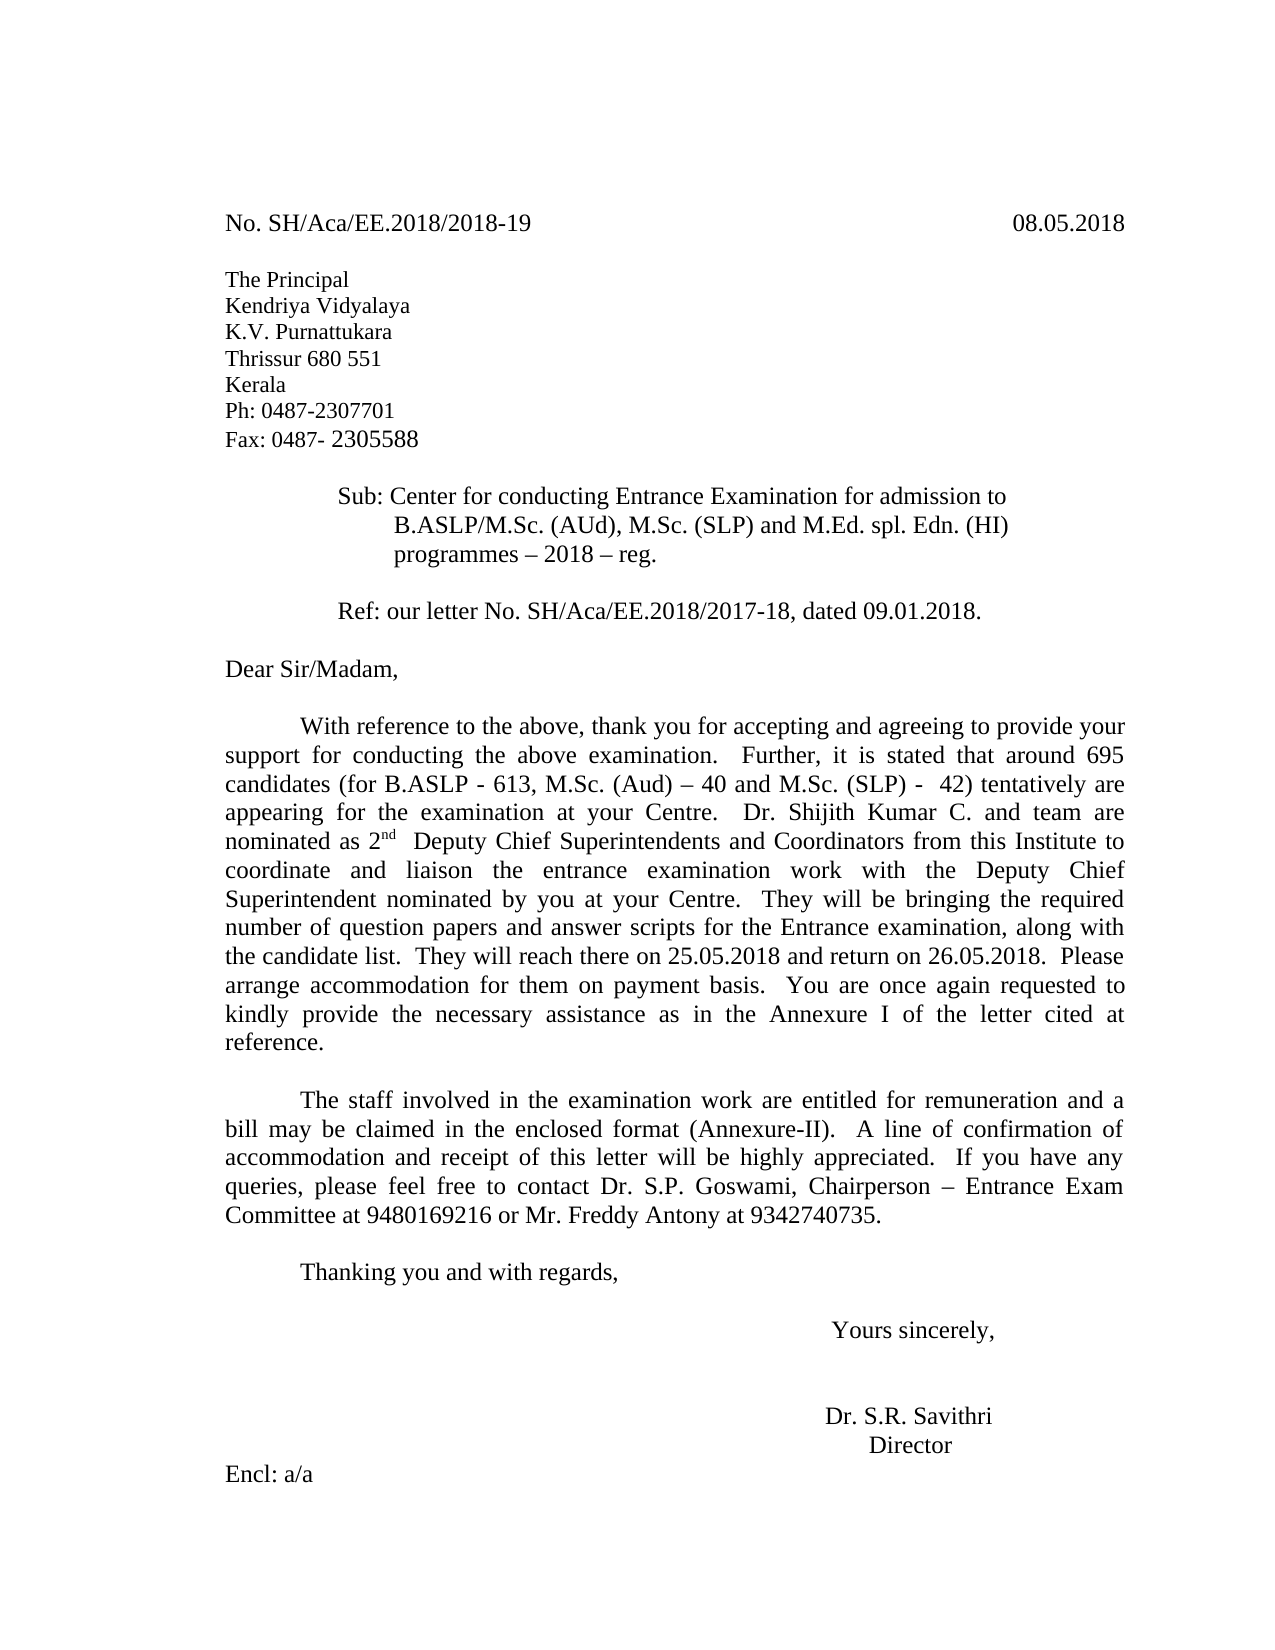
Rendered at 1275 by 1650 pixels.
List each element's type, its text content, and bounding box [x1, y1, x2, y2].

text K.V. Purnattukara [225, 318, 1125, 345]
text Kerala [225, 371, 1125, 397]
text Dr. S.R. Savithri [225, 1401, 1125, 1430]
text Yours sincerely, [225, 1315, 1125, 1344]
text Thanking you and with regards, [225, 1257, 1125, 1286]
text Sub: Center for conducting Entrance Examination for admission to [337, 481, 1125, 510]
text Ph: 0487-2307701 [225, 397, 1125, 424]
text Thrissur 680 551 [225, 345, 1125, 371]
text Ref: our letter No. SH/Aca/EE.2018/2017-18, dated 09.01.2018. [337, 596, 1125, 625]
text The staff involved in the examination work are entitled for remuneration and a bill may be claimed in the enclosed format (Annexure-II). A line of confirmation of accommodation and receipt of this letter will be highly appreciated. If you have any queries, please feel free to contact Dr. S.P. Goswami, Chairperson – Entrance Exam Committee at 9480169216 or Mr. Freddy Antony at 9342740735. [225, 1085, 1125, 1229]
text Dear Sir/Madam, [225, 654, 1125, 682]
text Encl: a/a [225, 1459, 1125, 1487]
text Kendriya Vidyalaya [225, 292, 1125, 318]
text The Principal [225, 266, 1125, 292]
text Director [225, 1430, 1125, 1459]
text programmes – 2018 – reg. [337, 539, 1125, 567]
text No. SH/Aca/EE.2018/2018-19 08.05.2018 [225, 208, 1125, 237]
text Fax: 0487- 2305588 [225, 424, 1125, 452]
text With reference to the above, thank you for accepting and agreeing to provide your support for conducting the above examination. Further, it is stated that around 695 candidates (for B.ASLP - 613, M.Sc. (Aud) – 40 and M.Sc. (SLP) - 42) tentatively are appearing for the examination at your Centre. Dr. Shijith Kumar C. and team are nominated as 2nd Deputy Chief Superintendents and Coordinators from this Institute to coordinate and liaison the entrance examination work with the Deputy Chief Superintendent nominated by you at your Centre. They will be bringing the required number of question papers and answer scripts for the Entrance examination, along with the candidate list. They will reach there on 25.05.2018 and return on 26.05.2018. Please arrange accommodation for them on payment basis. You are once again requested to kindly provide the necessary assistance as in the Annexure I of the letter cited at reference. [225, 711, 1126, 1056]
text B.ASLP/M.Sc. (AUd), M.Sc. (SLP) and M.Ed. spl. Edn. (HI) [337, 510, 1125, 539]
